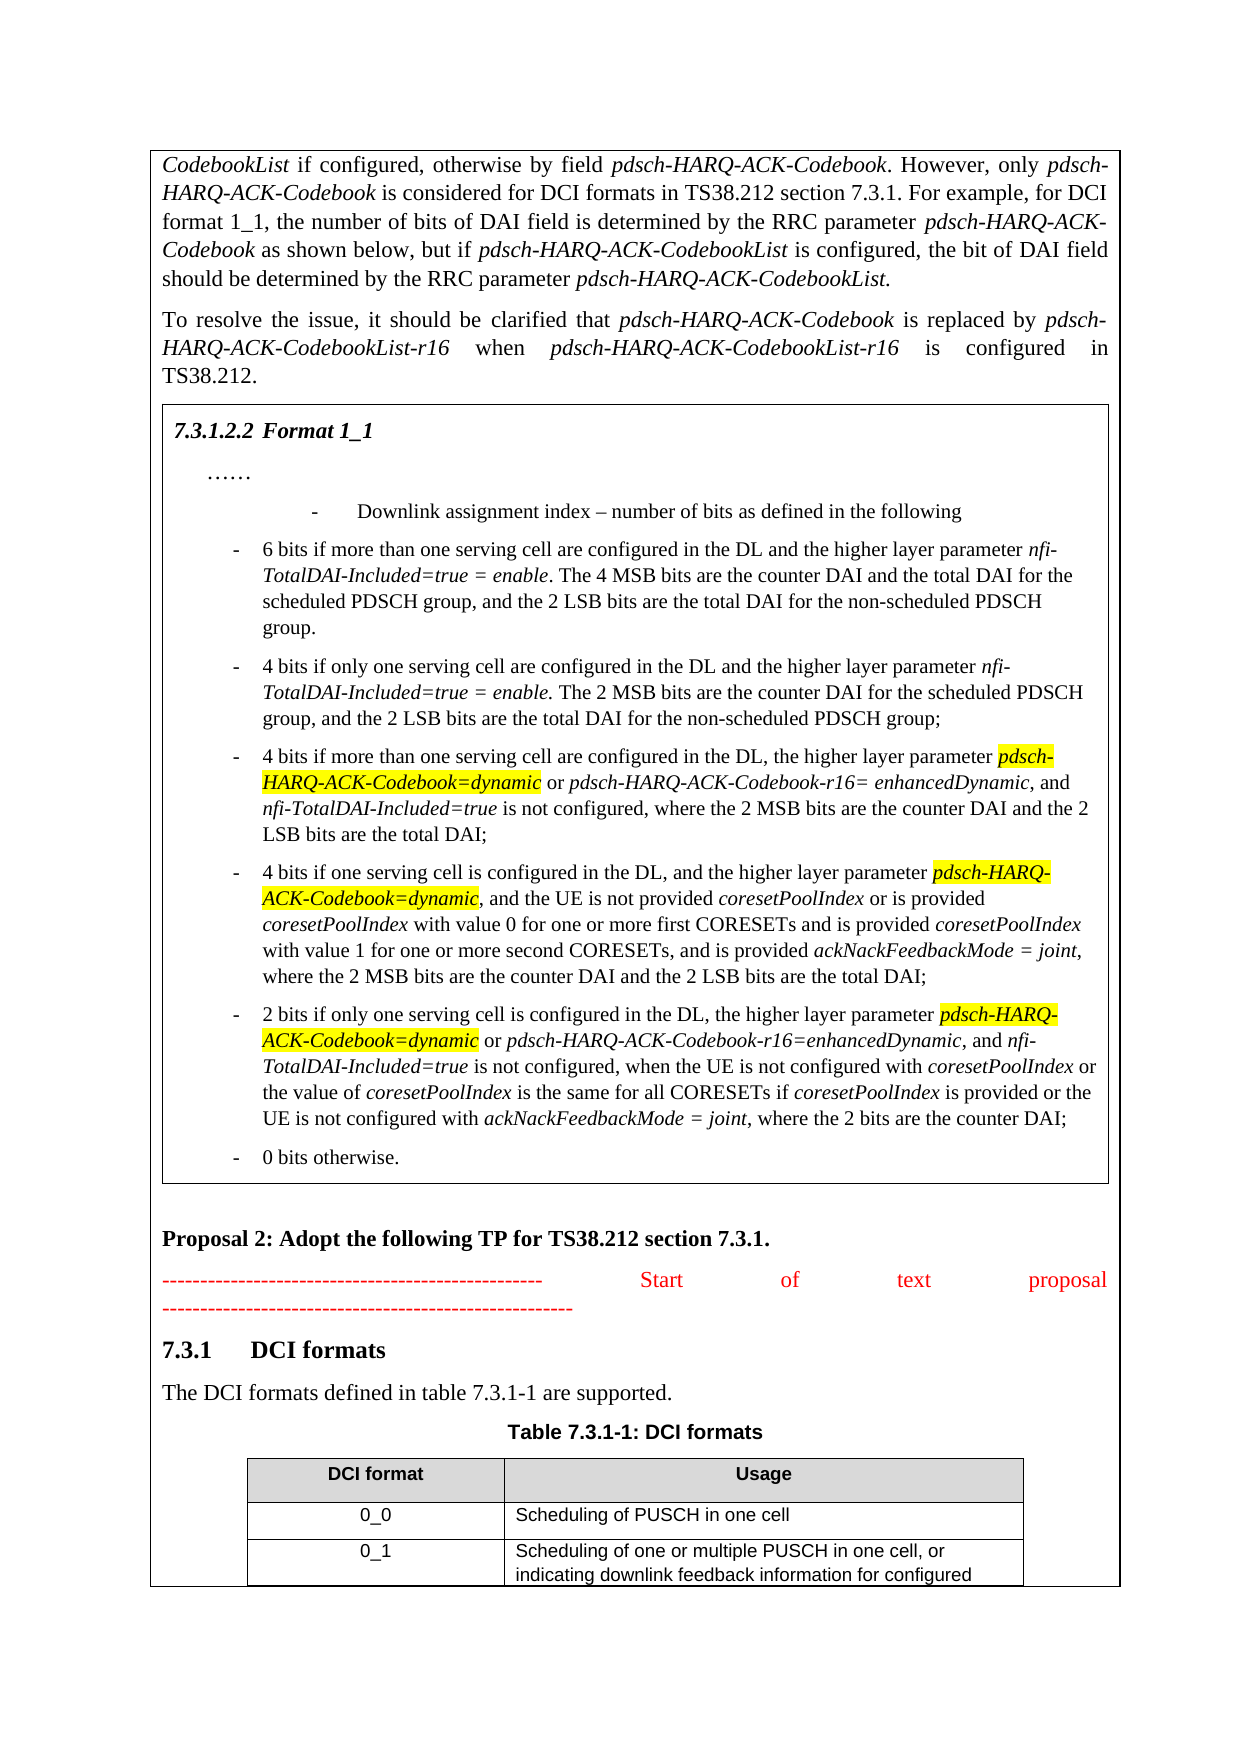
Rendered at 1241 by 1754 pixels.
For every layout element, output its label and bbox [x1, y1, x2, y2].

table_header [151, 151, 1119, 1586]
